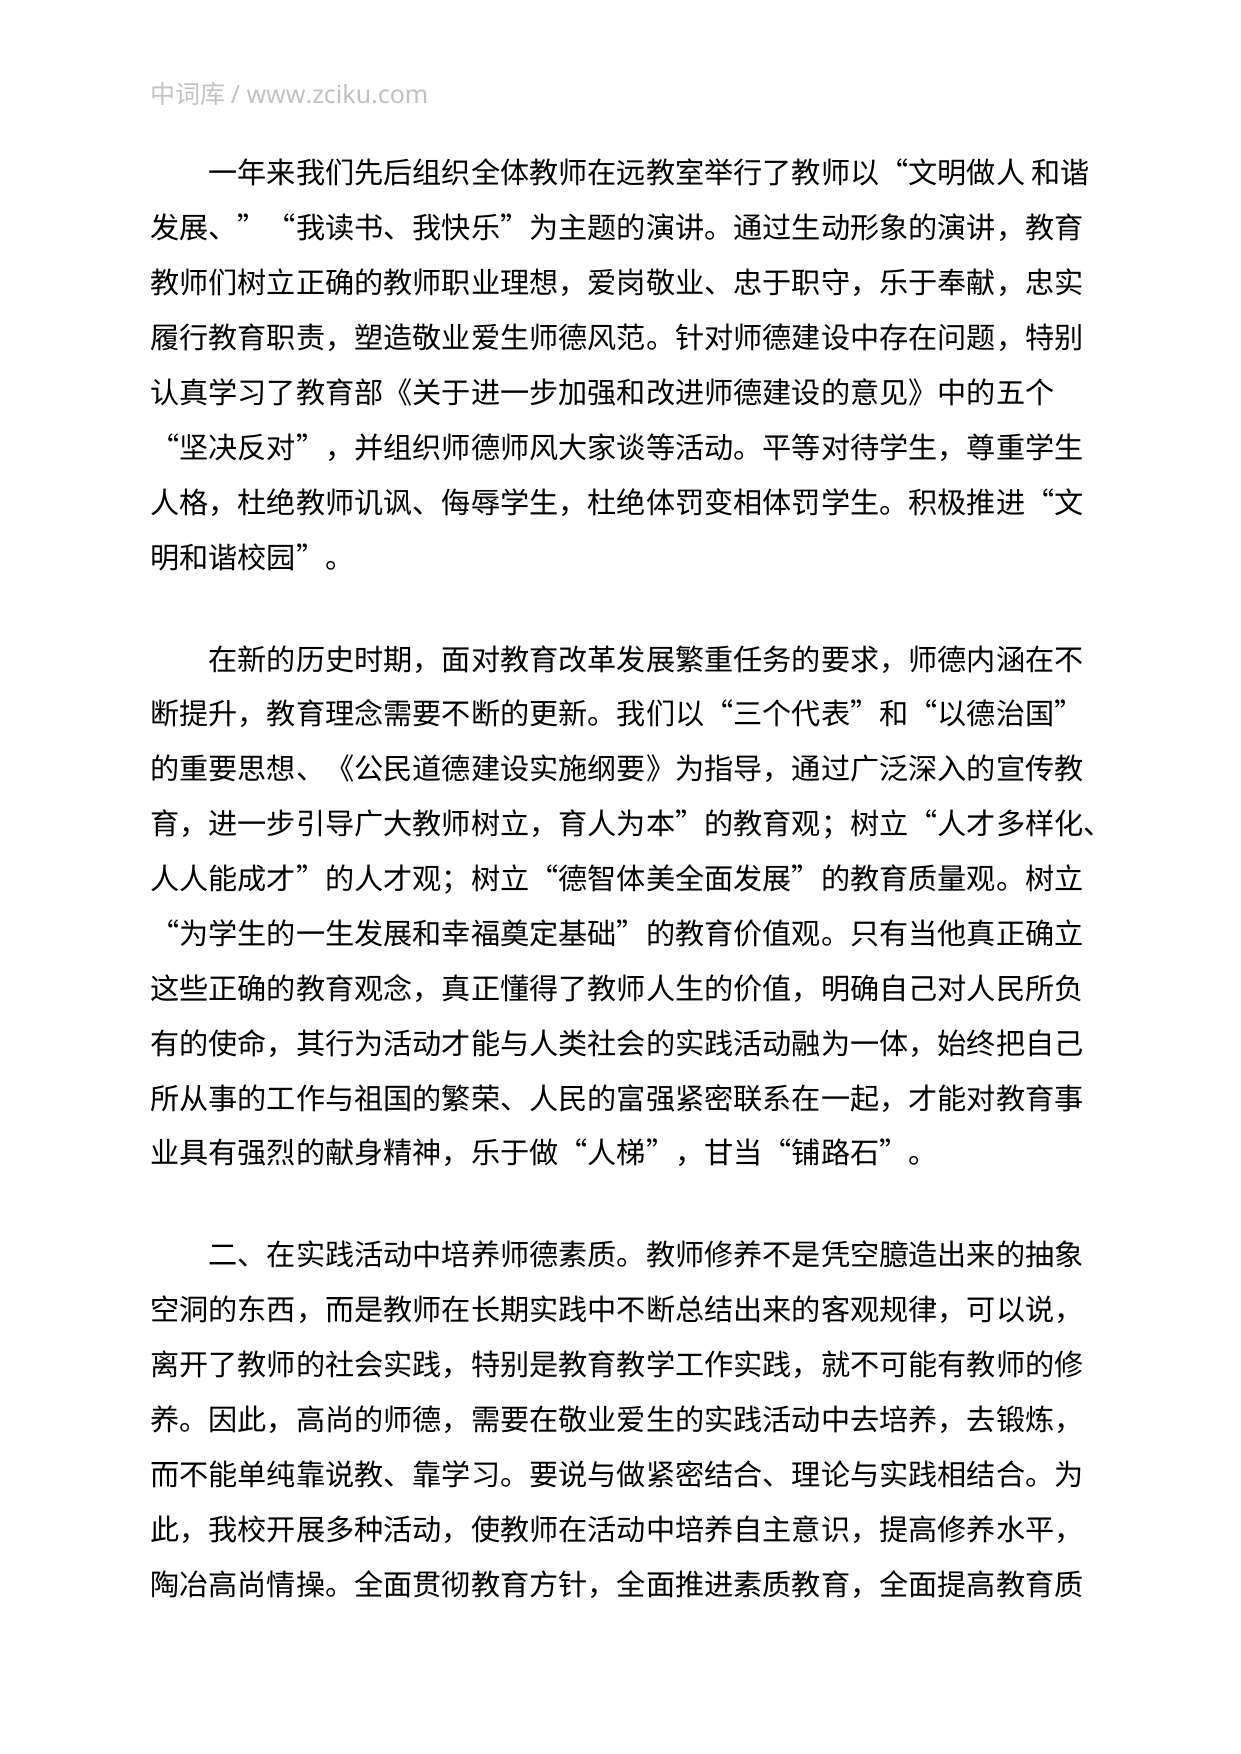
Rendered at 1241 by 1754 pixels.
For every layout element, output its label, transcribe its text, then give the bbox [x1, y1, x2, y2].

text 一年来我们先后组织全体教师在远教室举行了教师以“文明做人 和谐发展、”“我读书、我快乐”为主题的演讲。通过生动形象的演讲，教育教师们树立正确的教师职业理想，爱岗敬业、忠于职守，乐于奉献，忠实履行教育职责，塑造敬业爱生师德风范。针对师德建设中存在问题，特别认真学习了教育部《关于进一步加强和改进师德建设的意见》中的五个“坚决反对”，并组织师德师风大家谈等活动。平等对待学生，尊重学生人格，杜绝教师讥讽、侮辱学生，杜绝体罚变相体罚学生。积极推进“文明和谐校园”。 [150, 150, 1090, 577]
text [150, 1232, 1090, 1603]
text 在新的历史时期，面对教育改革发展繁重任务的要求，师德内涵在不断提升，教育理念需要不断的更新。我们以“三个代表”和“以德治国”的重要思想、《公民道德建设实施纲要》为指导，通过广泛深入的宣传教育，进一步引导广大教师树立，育人为本”的教育观；树立“人才多样化、人人能成才”的人才观；树立“德智体美全面发展”的教育质量观。树立“为学生的一生发展和幸福奠定基础”的教育价值观。只有当他真正确立这些正确的教育观念，真正懂得了教师人生的价值，明确自己对人民所负有的使命，其行为活动才能与人类社会的实践活动融为一体，始终把自己所从事的工作与祖国的繁荣、人民的富强紧密联系在一起，才能对教育事业具有强烈的献身精神，乐于做“人梯”，甘当“铺路石”。 [150, 636, 1090, 1172]
